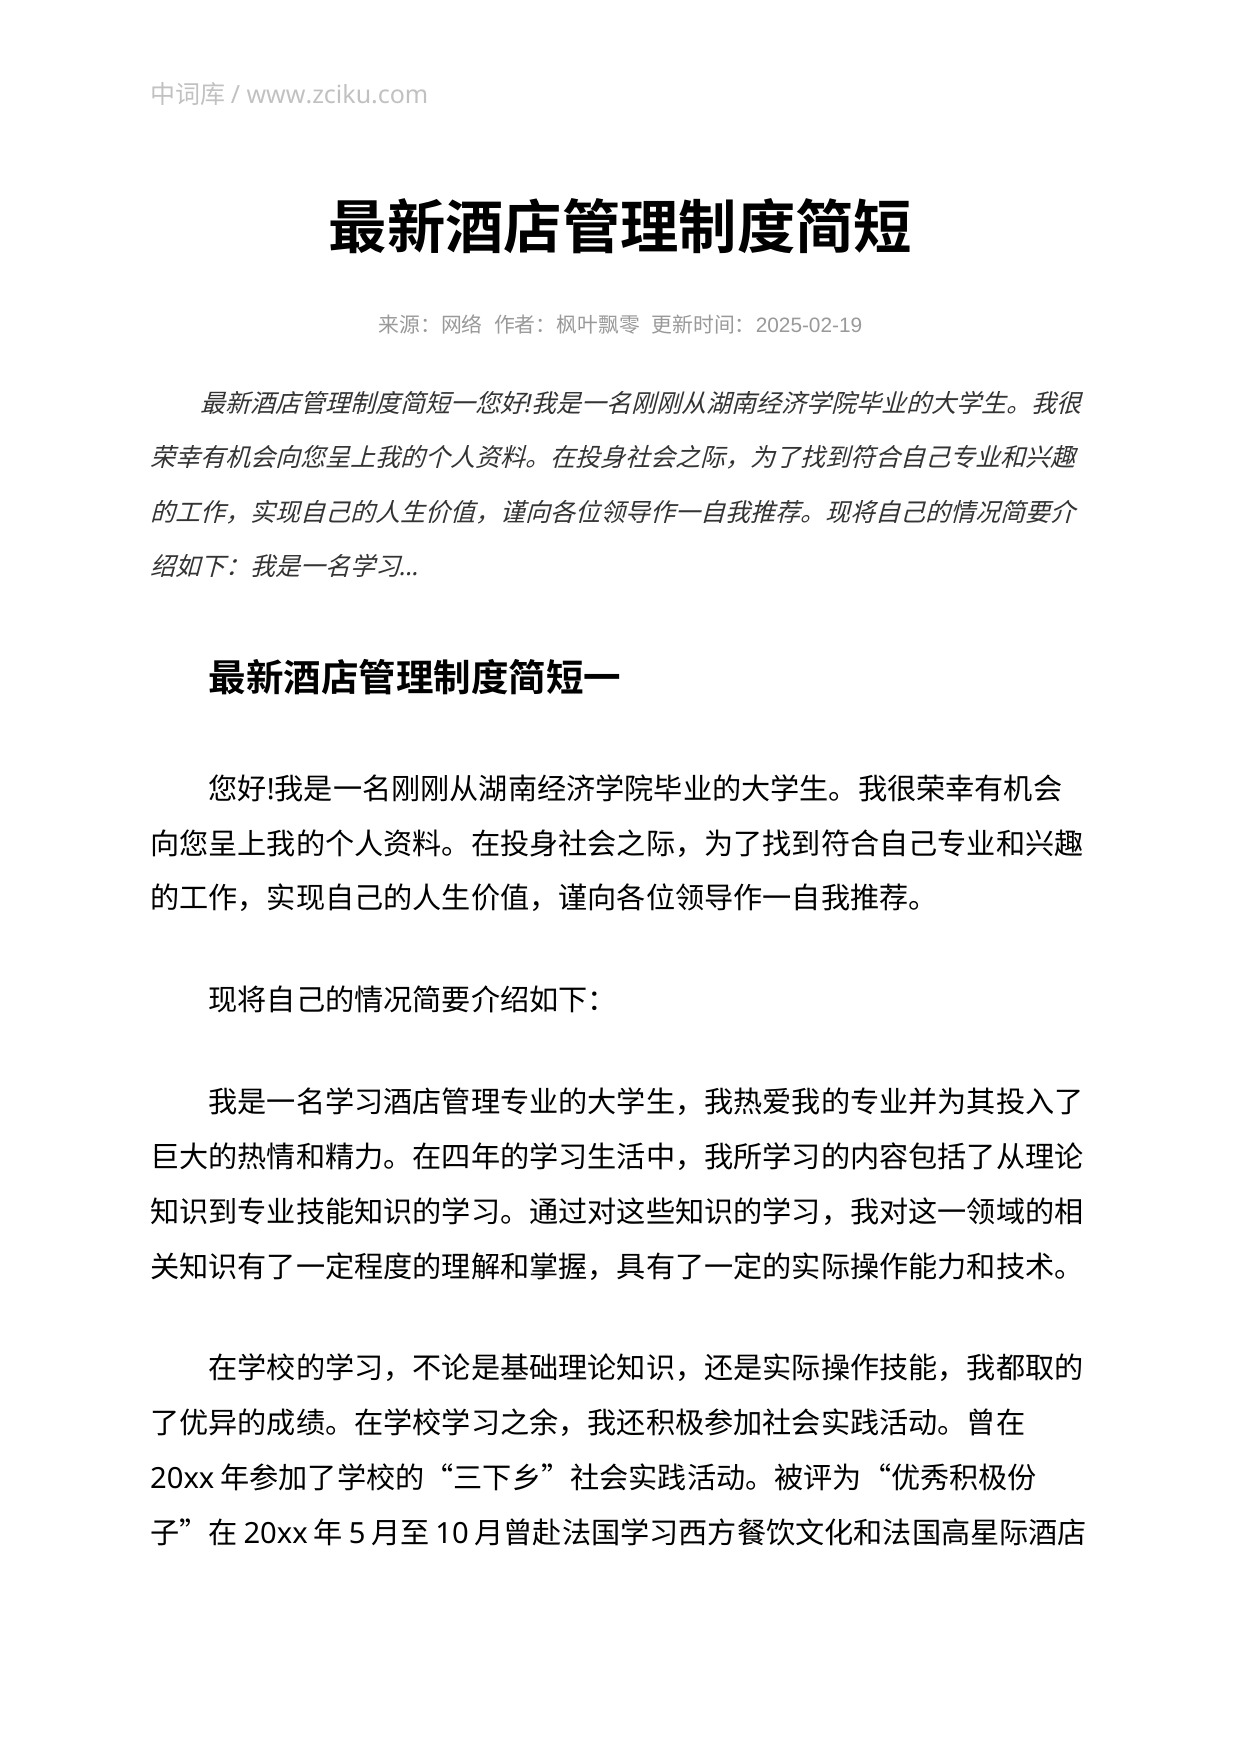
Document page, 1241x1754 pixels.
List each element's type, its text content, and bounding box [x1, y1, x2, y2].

subtitle 最新酒店管理制度简短 [150, 181, 1090, 266]
text 最新酒店管理制度简短一您好!我是一名刚刚从湖南经济学院毕业的大学生。我很荣幸有机会向您呈上我的个人资料。在投身社会之际，为了找到符合自己专业和兴趣的工作，实现自己的人生价值，谨向各位领导作一自我推荐。现将自己的情况简要介绍如下：我是一名学习... [150, 383, 1090, 583]
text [150, 1345, 1090, 1552]
text 我是一名学习酒店管理专业的大学生，我热爱我的专业并为其投入了巨大的热情和精力。在四年的学习生活中，我所学习的内容包括了从理论知识到专业技能知识的学习。通过对这些知识的学习，我对这一领域的相关知识有了一定程度的理解和掌握，具有了一定的实际操作能力和技术。 [150, 1079, 1090, 1286]
text 您好!我是一名刚刚从湖南经济学院毕业的大学生。我很荣幸有机会向您呈上我的个人资料。在投身社会之际，为了找到符合自己专业和兴趣的工作，实现自己的人生价值，谨向各位领导作一自我推荐。 [150, 765, 1090, 917]
text 现将自己的情况简要介绍如下： [150, 977, 1090, 1019]
text 最新酒店管理制度简短一 [150, 648, 1090, 702]
text 来源：网络 作者：枫叶飘零 更新时间：2025-02-19 [150, 313, 1090, 337]
